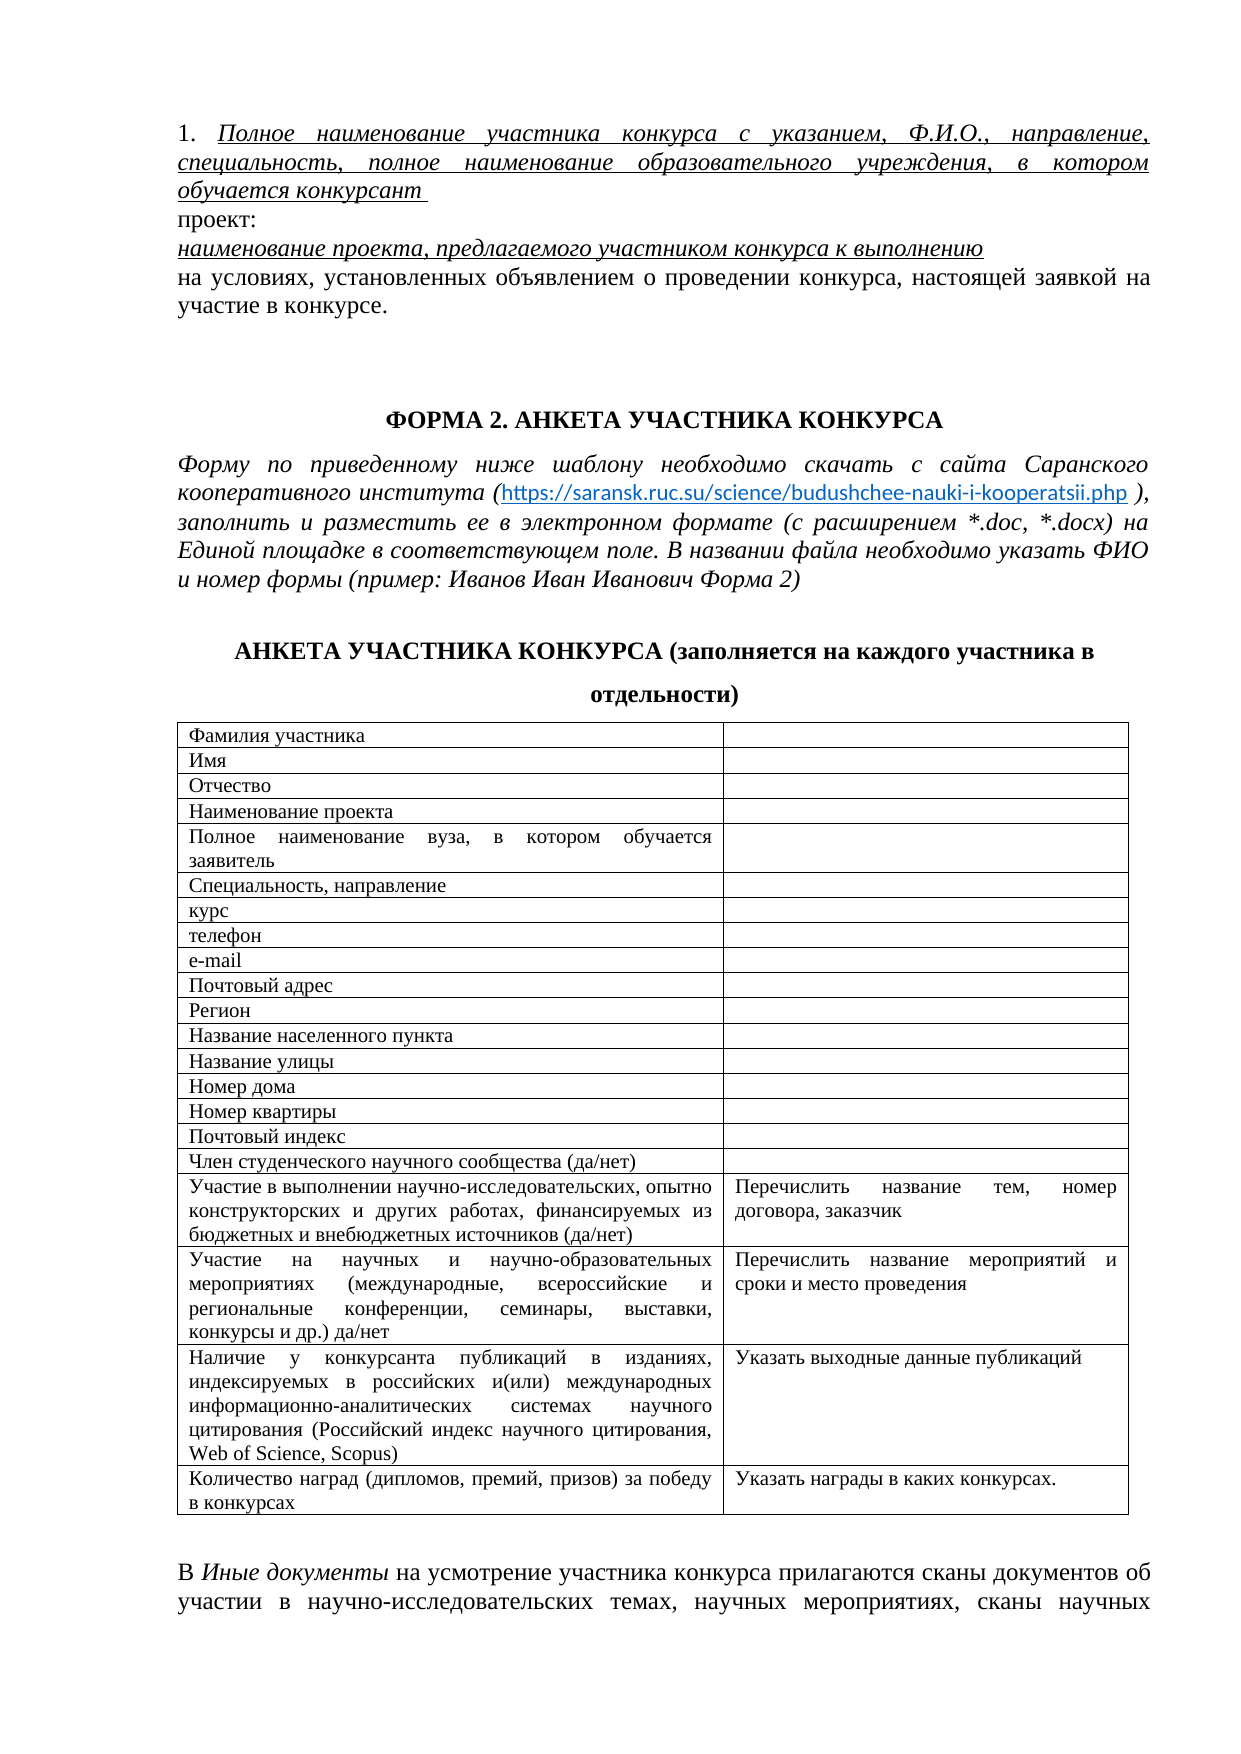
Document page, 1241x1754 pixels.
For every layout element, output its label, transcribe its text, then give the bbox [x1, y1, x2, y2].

table_cell [724, 774, 1128, 797]
table_cell [724, 1149, 1128, 1173]
table_cell Член студенческого научного сообщества (да/нет) [178, 1149, 723, 1173]
table_cell e-mail [178, 948, 723, 972]
table_cell Название улицы [178, 1049, 723, 1073]
table_cell [724, 998, 1128, 1022]
table_cell [724, 1074, 1128, 1098]
table_cell Отчество [178, 774, 723, 797]
table_cell Указать выходные данные публикаций [724, 1345, 1128, 1465]
table_cell Номер квартиры [178, 1099, 723, 1123]
table_cell Регион [178, 998, 723, 1022]
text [177, 1557, 1152, 1614]
text наименование проекта, предлагаемого участником конкурса к выполнению [177, 233, 1152, 262]
table_cell Указать награды в каких конкурсах. [724, 1466, 1128, 1514]
table_cell Наличие у конкурсанта публикаций в изданиях, индексируемых в российских и(или) международных информационно-аналитических системах научного цитирования (Российский индекс научного цитирования, Web of Science, Scopus) [178, 1345, 723, 1465]
table_cell [724, 1124, 1128, 1148]
table_header [724, 723, 1128, 747]
text 1. Полное наименование участника конкурса с указанием, Ф.И.О., направление, специальность, полное наименование образовательного учреждения, в котором обучается конкурсант [177, 118, 1152, 204]
table_cell Специальность, направление [178, 873, 723, 897]
table_cell Количество наград (дипломов, премий, призов) за победу в конкурсах [178, 1466, 723, 1514]
table_cell Участие на научных и научно-образовательных мероприятиях (международные, всероссийские и региональные конференции, семинары, выставки, конкурсы и др.) да/нет [178, 1247, 723, 1343]
table_cell [724, 948, 1128, 972]
table_header Фамилия участника [178, 723, 723, 747]
table_cell [724, 1024, 1128, 1047]
table_cell [724, 973, 1128, 997]
table_cell [724, 748, 1128, 772]
table_cell Участие в выполнении научно-исследовательских, опытно конструкторских и других работах, финансируемых из бюджетных и внебюджетных источников (да/нет) [178, 1174, 723, 1246]
text АНКЕТА УЧАСТНИКА КОНКУРСА (заполняется на каждого участника в отдельности) [177, 636, 1152, 708]
table_cell [724, 1049, 1128, 1073]
table_cell Наименование проекта [178, 799, 723, 823]
table_cell Номер дома [178, 1074, 723, 1098]
table_cell [724, 898, 1128, 922]
text проект: [177, 204, 1152, 233]
table_cell Имя [178, 748, 723, 772]
text ФОРМА 2. АНКЕТА УЧАСТНИКА КОНКУРСА [177, 406, 1152, 434]
table_cell Название населенного пункта [178, 1024, 723, 1047]
table_cell Почтовый адрес [178, 973, 723, 997]
table_cell [724, 873, 1128, 897]
table_cell телефон [178, 923, 723, 947]
table_cell курс [178, 898, 723, 922]
table_cell Перечислить название мероприятий и сроки и место проведения [724, 1247, 1128, 1343]
text Форму по приведенному ниже шаблону необходимо скачать с сайта Саранского кооперативного института (https://saransk.ruc.su/science/budushchee-nauki-i-kooperatsii.php ), заполнить и разместить ее в электронном формате (с расширением *.doc, *.docx) на Единой площадке в соответствующем поле. В названии файла необходимо указать ФИО и номер формы (пример: Иванов Иван Иванович Форма 2) [177, 449, 1152, 593]
table_cell [724, 799, 1128, 823]
table_cell [724, 1099, 1128, 1123]
table_cell Полное наименование вуза, в котором обучается заявитель [178, 824, 723, 872]
table_cell Почтовый индекс [178, 1124, 723, 1148]
table_cell [724, 824, 1128, 872]
text на условиях, установленных объявлением о проведении конкурса, настоящей заявкой на участие в конкурсе. [177, 262, 1152, 319]
table_cell Перечислить название тем, номер договора, заказчик [724, 1174, 1128, 1246]
table_cell [724, 923, 1128, 947]
